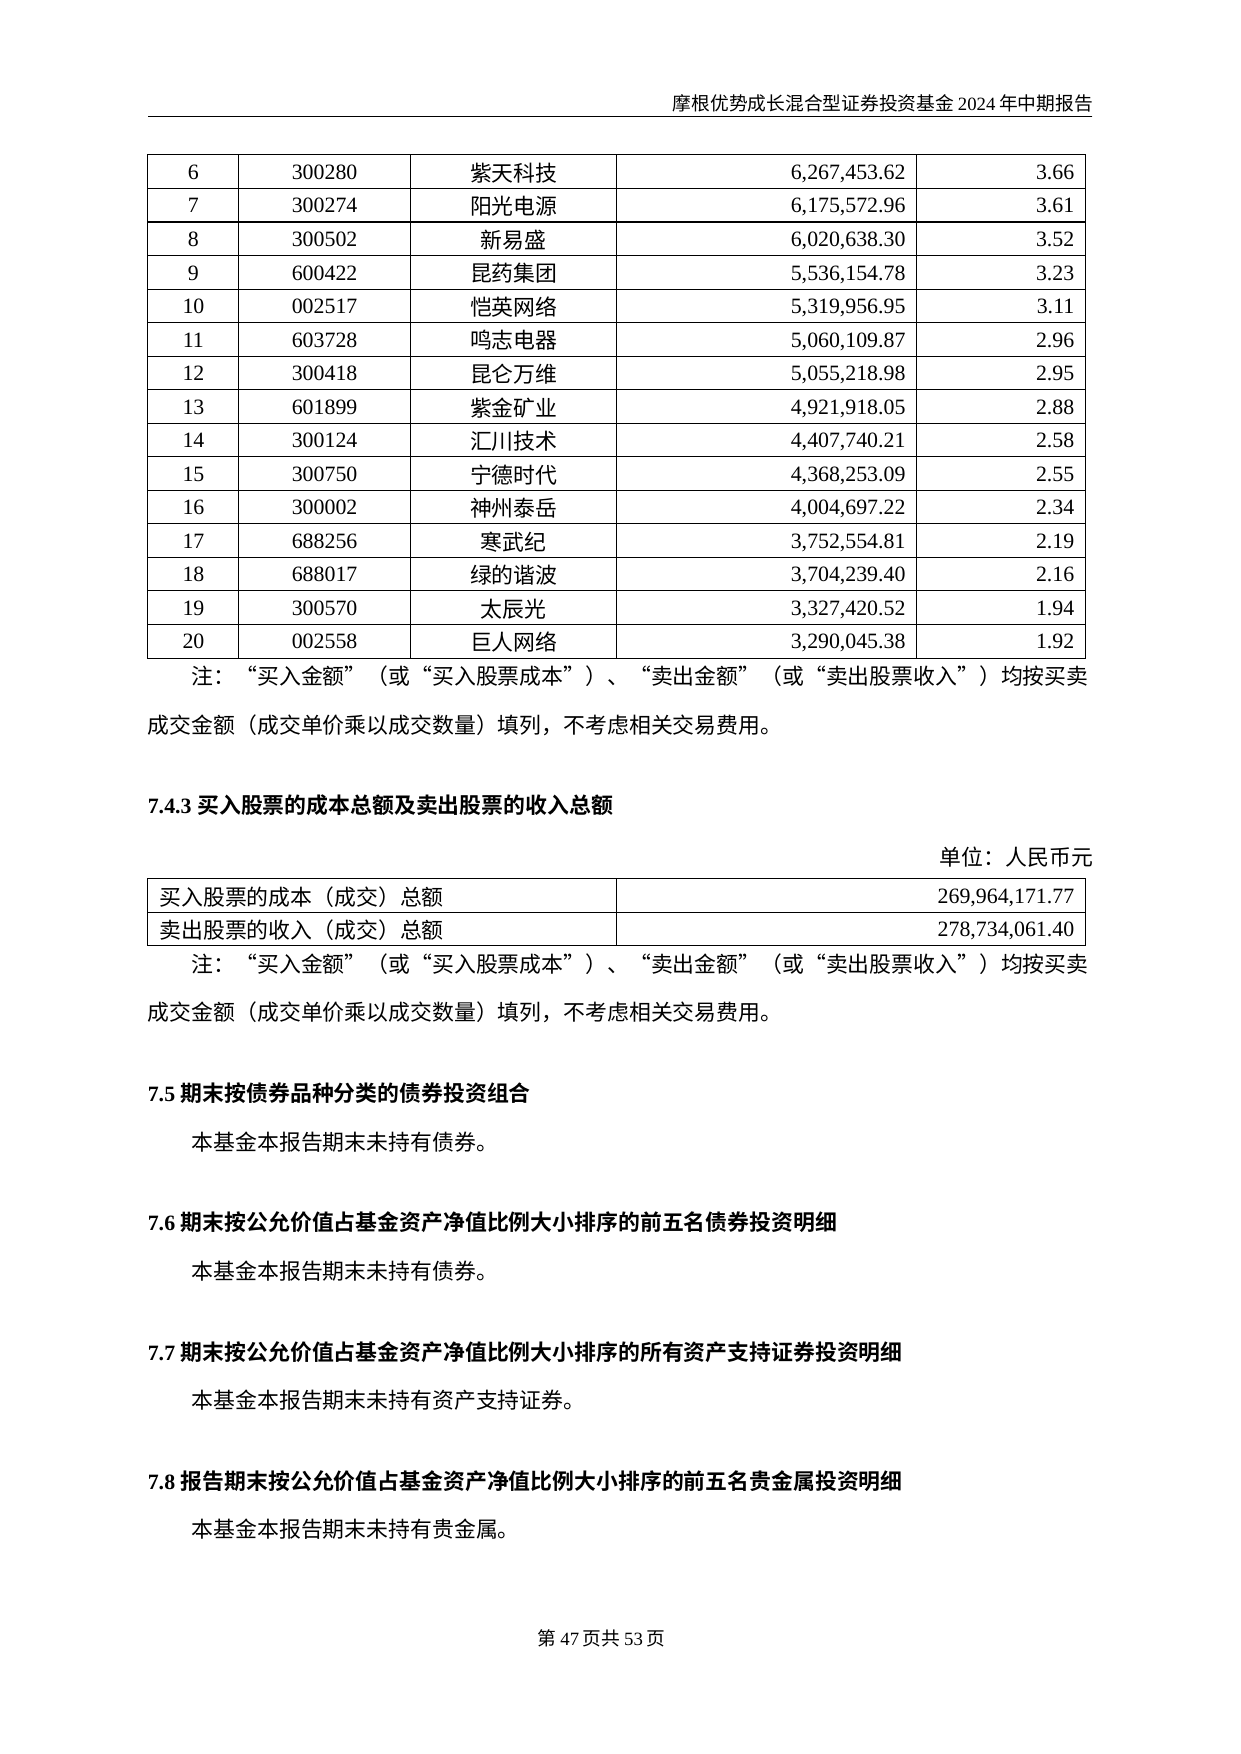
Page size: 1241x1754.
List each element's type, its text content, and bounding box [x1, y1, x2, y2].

subtitle 7.6 期末按公允价值占基金资产净值比例大小排序的前五名债券投资明细 [148, 1205, 1092, 1237]
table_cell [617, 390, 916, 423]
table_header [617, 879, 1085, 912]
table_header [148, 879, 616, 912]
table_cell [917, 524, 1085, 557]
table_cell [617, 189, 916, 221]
subtitle 7.7 期末按公允价值占基金资产净值比例大小排序的所有资产支持证券投资明细 [148, 1334, 1092, 1367]
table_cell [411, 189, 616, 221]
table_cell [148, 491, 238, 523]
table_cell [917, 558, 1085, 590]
text 单位：人民币元 [149, 839, 1092, 872]
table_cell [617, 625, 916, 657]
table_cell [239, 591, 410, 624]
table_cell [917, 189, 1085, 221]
text 本基金本报告期末未持有贵金属。 [148, 1512, 1092, 1544]
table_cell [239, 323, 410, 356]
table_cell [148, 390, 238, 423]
text 注：“买入金额”（或“买入股票成本”）、“卖出金额”（或“卖出股票收入”）均按买卖成交金额（成交单价乘以成交数量）填列，不考虑相关交易费用。 [148, 946, 1092, 1027]
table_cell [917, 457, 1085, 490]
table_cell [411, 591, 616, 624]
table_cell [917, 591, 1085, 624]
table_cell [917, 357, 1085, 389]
text 本基金本报告期末未持有资产支持证券。 [148, 1382, 1092, 1415]
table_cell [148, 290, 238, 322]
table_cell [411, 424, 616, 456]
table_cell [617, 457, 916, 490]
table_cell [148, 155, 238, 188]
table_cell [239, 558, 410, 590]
text 注：“买入金额”（或“买入股票成本”）、“卖出金额”（或“卖出股票收入”）均按买卖成交金额（成交单价乘以成交数量）填列，不考虑相关交易费用。 [148, 658, 1092, 740]
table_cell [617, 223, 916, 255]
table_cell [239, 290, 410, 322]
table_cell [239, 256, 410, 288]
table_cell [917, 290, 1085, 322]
text 本基金本报告期末未持有债券。 [148, 1124, 1092, 1157]
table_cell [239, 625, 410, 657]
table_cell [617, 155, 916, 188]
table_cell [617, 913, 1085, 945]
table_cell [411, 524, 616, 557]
subtitle 7.5 期末按债券品种分类的债券投资组合 [148, 1076, 1092, 1108]
text 本基金本报告期末未持有债券。 [148, 1253, 1092, 1286]
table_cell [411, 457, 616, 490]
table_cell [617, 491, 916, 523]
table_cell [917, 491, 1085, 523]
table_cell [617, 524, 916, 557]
subtitle 7.8 报告期末按公允价值占基金资产净值比例大小排序的前五名贵金属投资明细 [148, 1463, 1092, 1496]
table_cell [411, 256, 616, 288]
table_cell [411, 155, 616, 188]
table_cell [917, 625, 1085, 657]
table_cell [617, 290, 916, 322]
text 7.4.3 买入股票的成本总额及卖出股票的收入总额 [148, 788, 1092, 821]
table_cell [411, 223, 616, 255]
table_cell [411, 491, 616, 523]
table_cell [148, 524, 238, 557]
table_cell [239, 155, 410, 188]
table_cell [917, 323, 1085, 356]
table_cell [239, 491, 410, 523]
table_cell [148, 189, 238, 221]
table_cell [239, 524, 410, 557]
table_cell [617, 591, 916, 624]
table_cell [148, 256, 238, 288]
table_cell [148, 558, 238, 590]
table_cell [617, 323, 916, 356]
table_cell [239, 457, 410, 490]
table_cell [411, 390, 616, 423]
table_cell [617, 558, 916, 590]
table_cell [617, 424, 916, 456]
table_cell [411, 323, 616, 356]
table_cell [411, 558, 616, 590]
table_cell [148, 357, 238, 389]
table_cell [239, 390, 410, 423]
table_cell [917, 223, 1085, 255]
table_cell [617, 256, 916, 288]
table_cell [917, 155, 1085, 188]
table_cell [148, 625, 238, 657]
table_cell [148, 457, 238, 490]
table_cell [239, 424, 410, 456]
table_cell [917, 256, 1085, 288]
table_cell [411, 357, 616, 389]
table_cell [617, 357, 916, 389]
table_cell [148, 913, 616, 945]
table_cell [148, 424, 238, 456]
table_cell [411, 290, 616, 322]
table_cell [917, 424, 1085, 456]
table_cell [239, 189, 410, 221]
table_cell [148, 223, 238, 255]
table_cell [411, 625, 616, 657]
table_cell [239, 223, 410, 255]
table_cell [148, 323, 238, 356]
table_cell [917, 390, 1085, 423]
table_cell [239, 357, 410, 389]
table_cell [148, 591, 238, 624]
